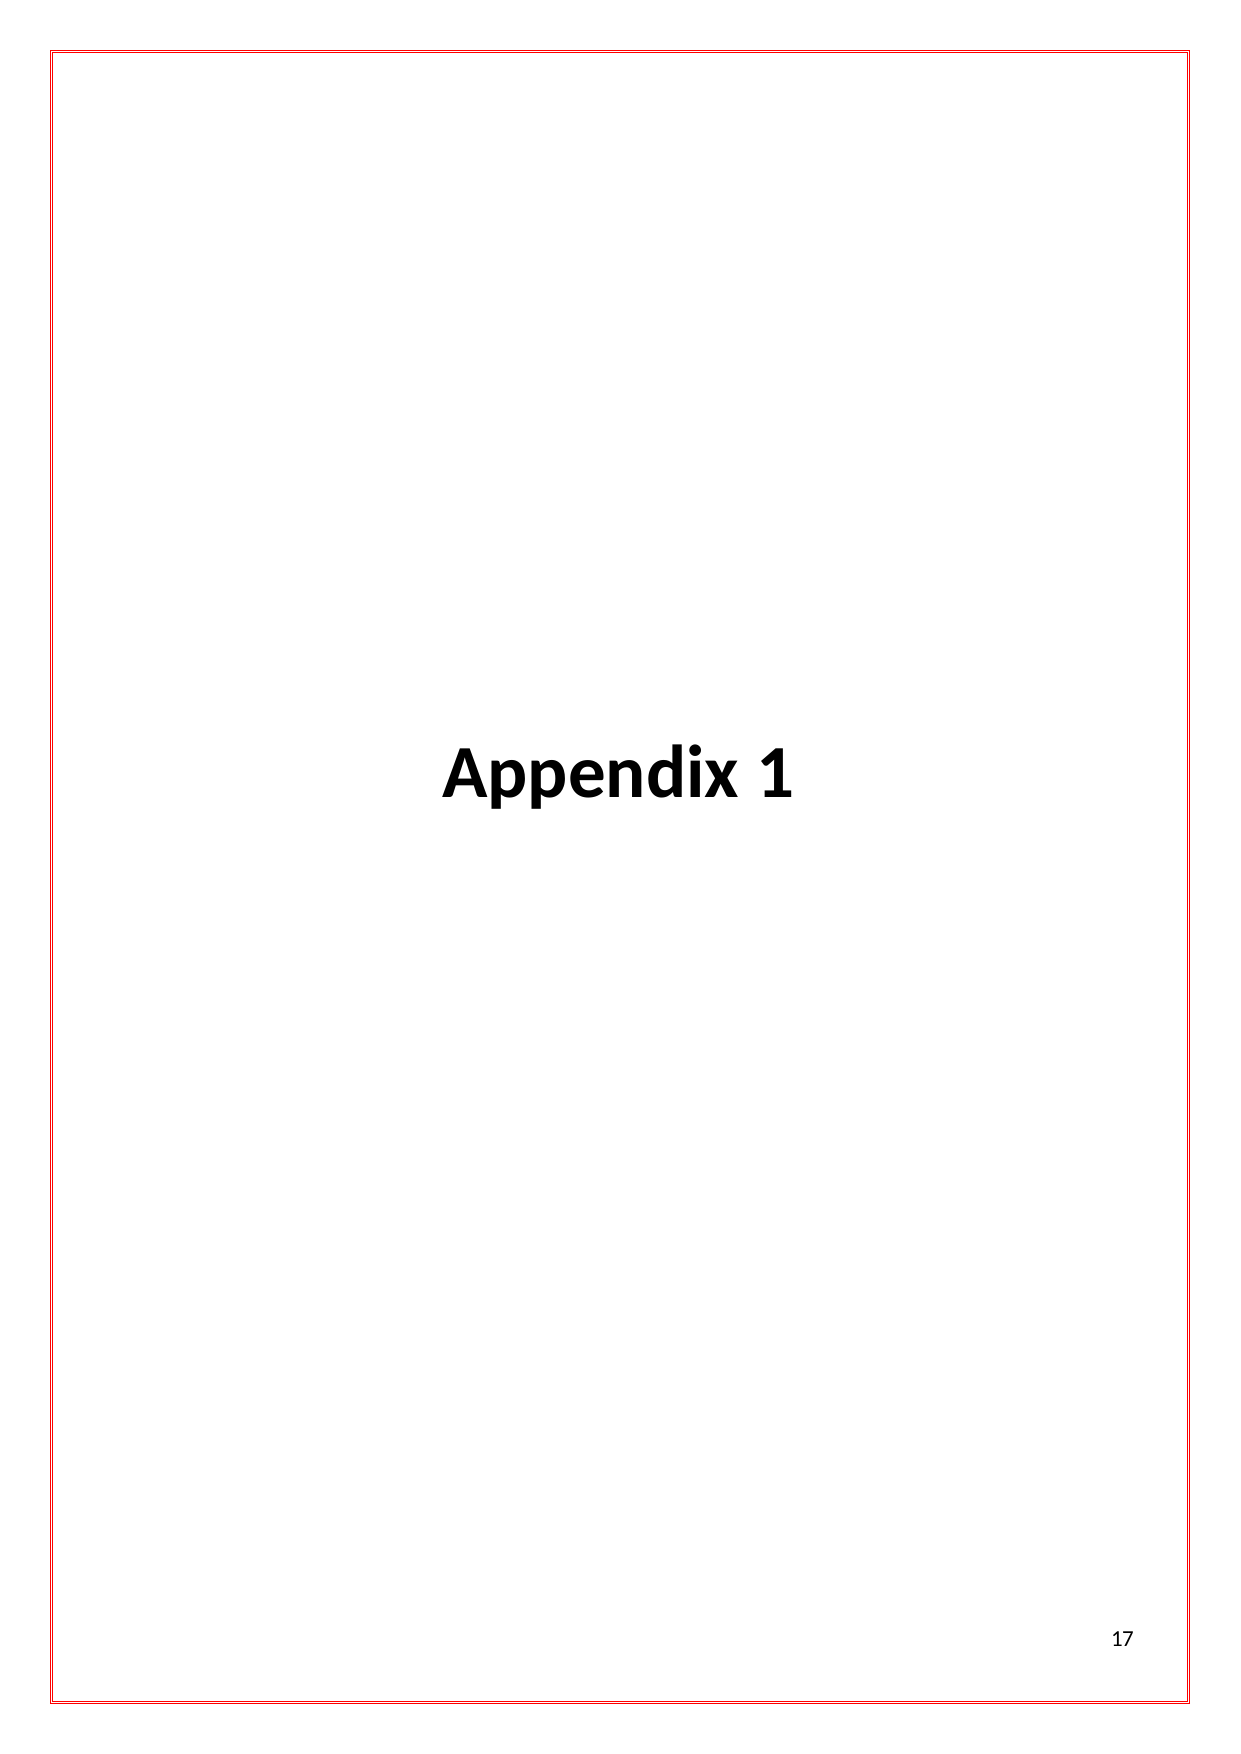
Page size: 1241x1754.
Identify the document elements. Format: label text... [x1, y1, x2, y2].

text Appendix 1 [92, 724, 1146, 816]
